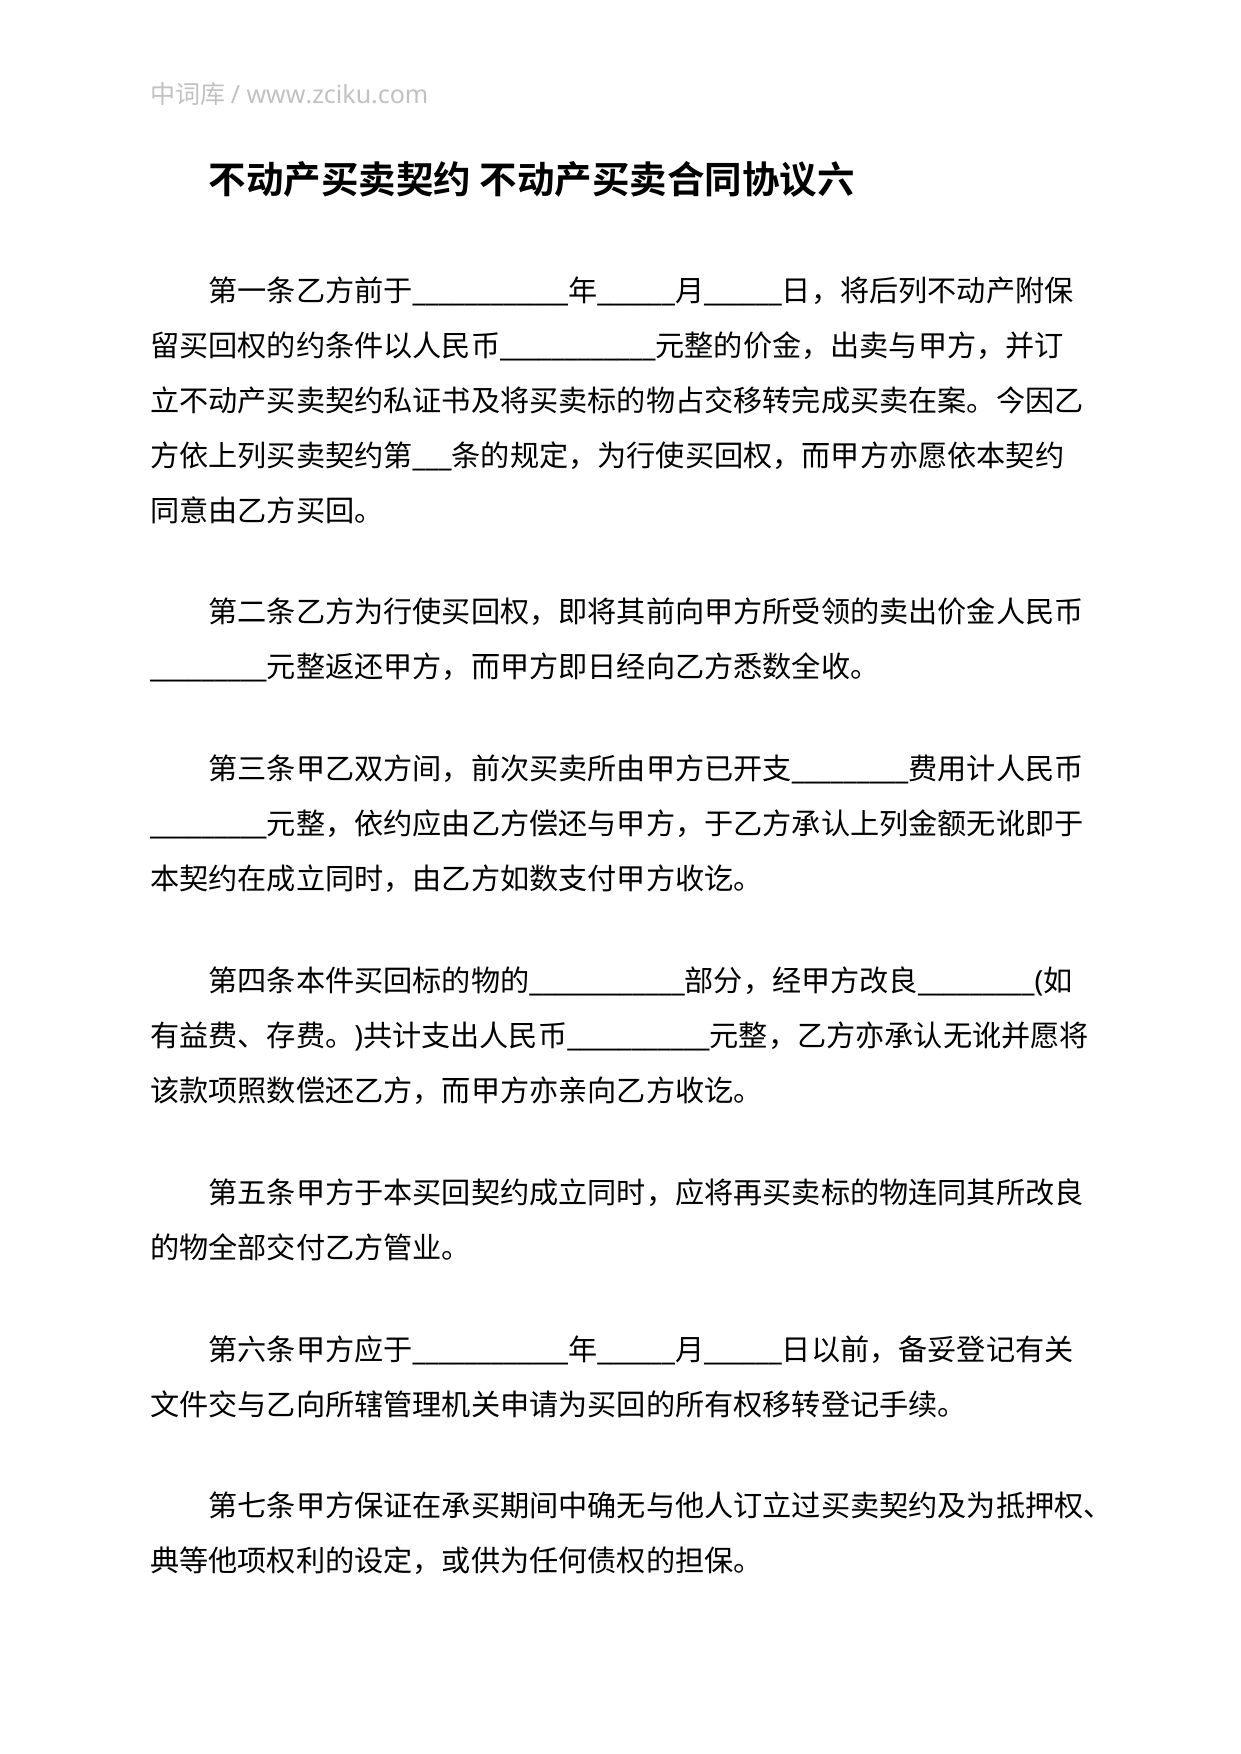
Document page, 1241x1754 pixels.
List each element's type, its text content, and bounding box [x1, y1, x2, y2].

text 不动产买卖契约 不动产买卖合同协议六 [150, 150, 1090, 204]
text 第三条甲乙双方间，前次买卖所由甲方已开支_________费用计人民币_________元整，依约应由乙方偿还与甲方，于乙方承认上列金额无讹即于本契约在成立同时，由乙方如数支付甲方收讫。 [150, 746, 1090, 898]
text 第五条甲方于本买回契约成立同时，应将再买卖标的物连同其所改良的物全部交付乙方管业。 [150, 1169, 1090, 1267]
text 第四条本件买回标的物的____________部分，经甲方改良_________(如有益费、存费。)共计支出人民币___________元整，乙方亦承认无讹并愿将该款项照数偿还乙方，而甲方亦亲向乙方收讫。 [150, 958, 1090, 1110]
text 第一条乙方前于____________年______月______日，将后列不动产附保留买回权的约条件以人民币____________元整的价金，出卖与甲方，并订立不动产买卖契约私证书及将买卖标的物占交移转完成买卖在案。今因乙方依上列买卖契约第___条的规定，为行使买回权，而甲方亦愿依本契约同意由乙方买回。 [150, 267, 1090, 529]
text 第六条甲方应于____________年______月______日以前，备妥登记有关文件交与乙向所辖管理机关申请为买回的所有权移转登记手续。 [150, 1326, 1090, 1423]
text 第七条甲方保证在承买期间中确无与他人订立过买卖契约及为抵押权、典等他项权利的设定，或供为任何债权的担保。 [150, 1483, 1090, 1580]
text 第二条乙方为行使买回权，即将其前向甲方所受领的卖出价金人民币_________元整返还甲方，而甲方即日经向乙方悉数全收。 [150, 589, 1090, 686]
